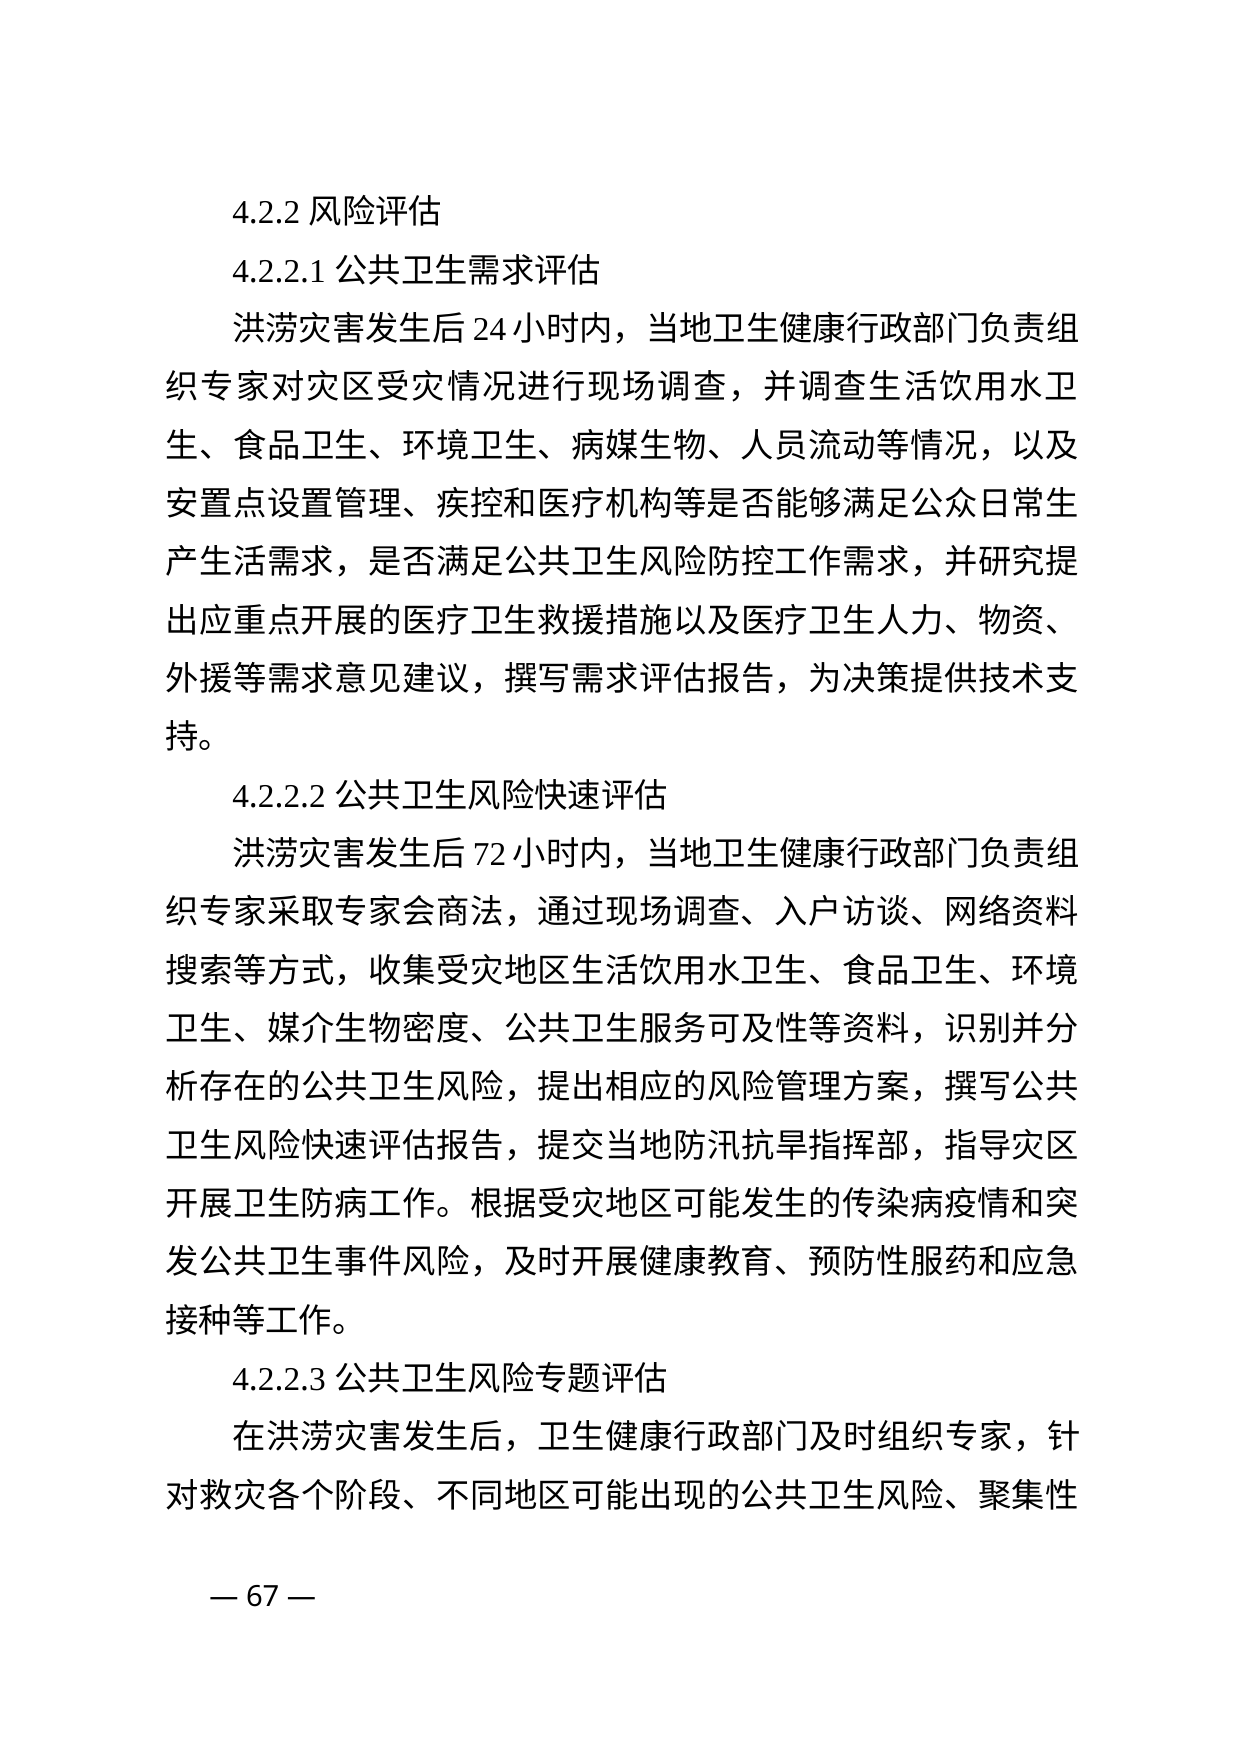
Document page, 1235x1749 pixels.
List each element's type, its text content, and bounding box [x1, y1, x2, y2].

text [165, 1402, 1081, 1519]
text 洪涝灾害发生后72小时内，当地卫生健康行政部门负责组织专家采取专家会商法，通过现场调查、入户访谈、网络资料搜索等方式，收集受灾地区生活饮用水卫生、食品卫生、环境卫生、媒介生物密度、公共卫生服务可及性等资料，识别并分析存在的公共卫生风险，提出相应的风险管理方案，撰写公共卫生风险快速评估报告，提交当地防汛抗旱指挥部，指导灾区开展卫生防病工作。根据受灾地区可能发生的传染病疫情和突发公共卫生事件风险，及时开展健康教育、预防性服药和应急接种等工作。 [165, 819, 1081, 1344]
text 洪涝灾害发生后24小时内，当地卫生健康行政部门负责组织专家对灾区受灾情况进行现场调查，并调查生活饮用水卫生、食品卫生、环境卫生、病媒生物、人员流动等情况，以及安置点设置管理、疾控和医疗机构等是否能够满足公众日常生产生活需求，是否满足公共卫生风险防控工作需求，并研究提出应重点开展的医疗卫生救援措施以及医疗卫生人力、物资、外援等需求意见建议，撰写需求评估报告，为决策提供技术支持。 [165, 294, 1081, 761]
text 4.2.2.2 公共卫生风险快速评估 [165, 761, 1081, 819]
text 4.2.2 风险评估 [165, 177, 1081, 236]
text 4.2.2.3 公共卫生风险专题评估 [165, 1344, 1081, 1402]
text 4.2.2.1 公共卫生需求评估 [165, 236, 1081, 294]
